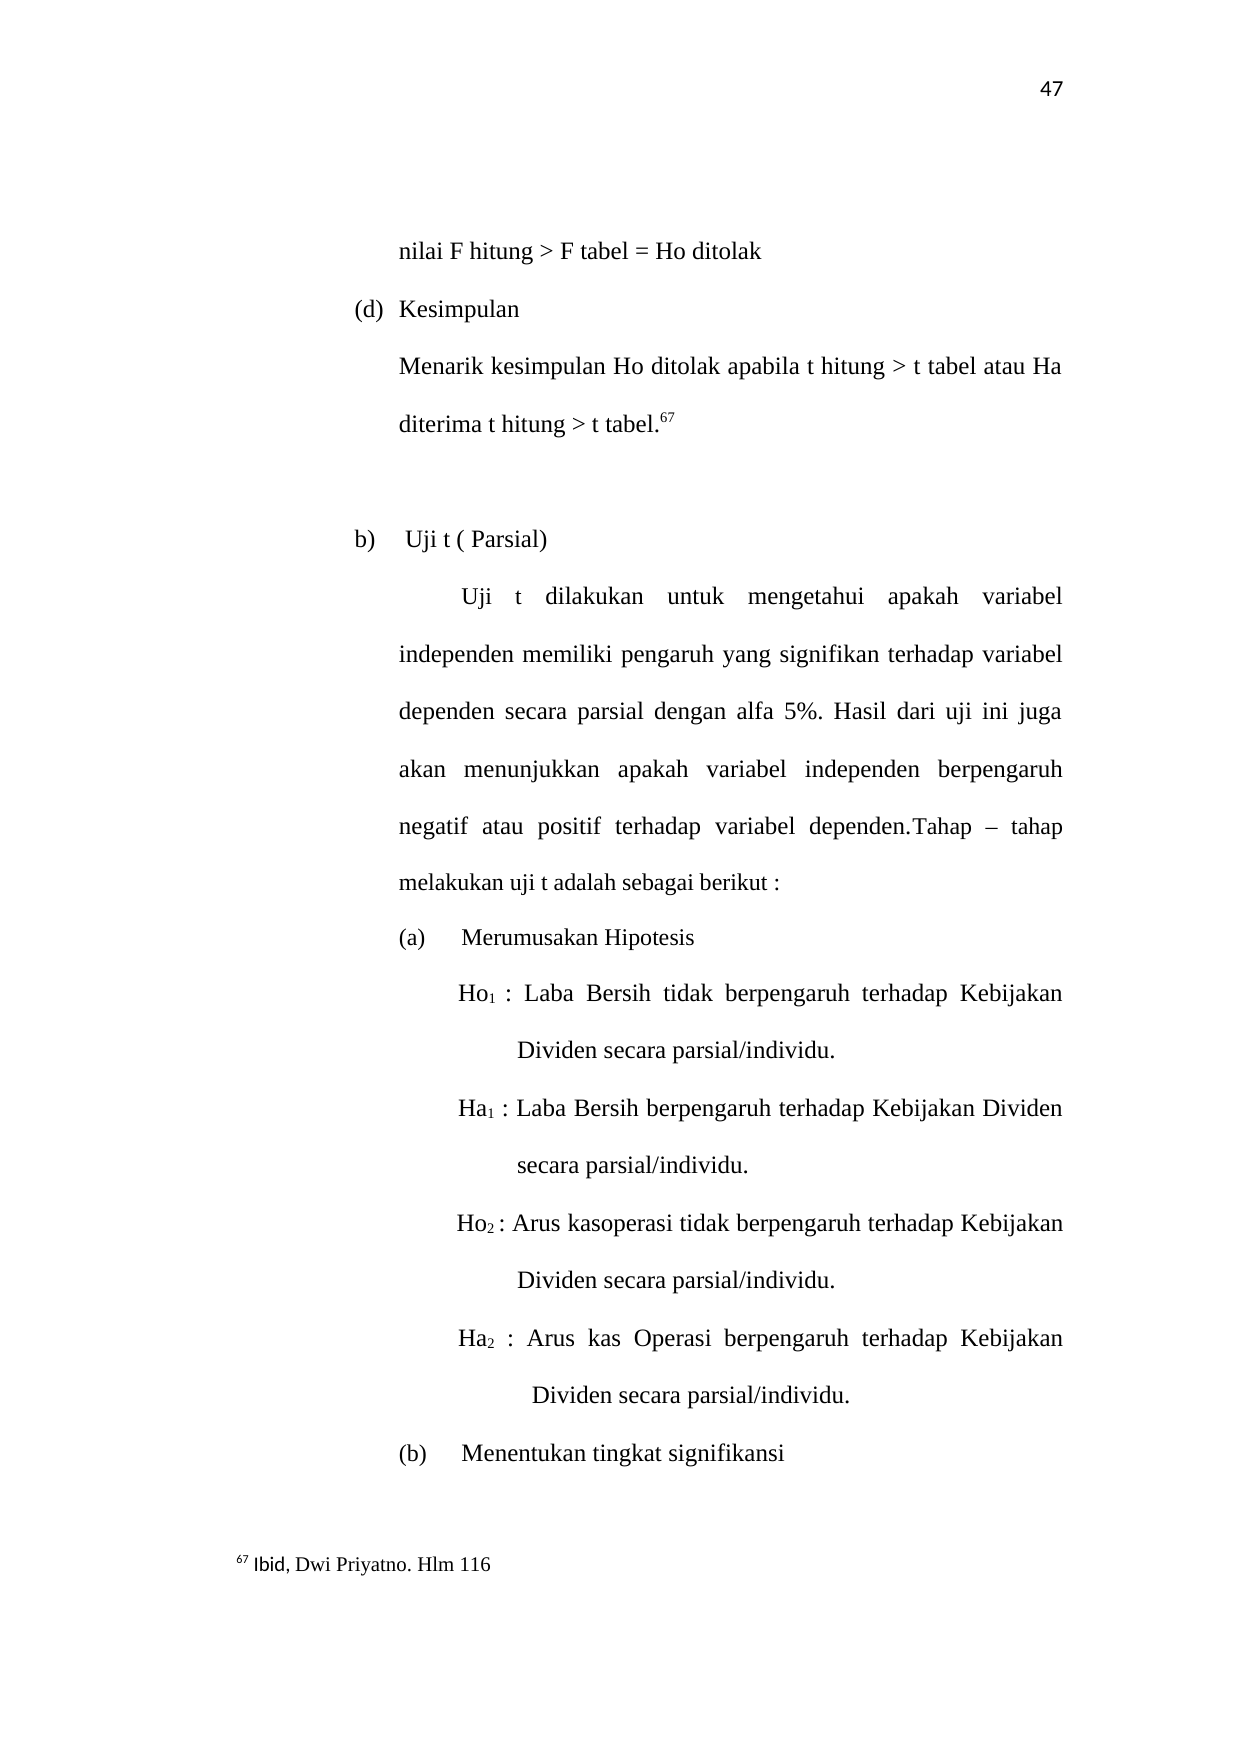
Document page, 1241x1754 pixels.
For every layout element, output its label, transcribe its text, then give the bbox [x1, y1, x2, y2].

list Merumusakan Hipotesis [399, 923, 1063, 950]
list Kesimpulan [354, 294, 1063, 322]
list Menentukan tingkat signifikansi [399, 1438, 1063, 1467]
text Uji t dilakukan untuk mengetahui apakah variabel independen memiliki pengaruh yang signifikan terhadap variabel dependen secara parsial dengan alfa 5%. Hasil dari uji ini juga akan menunjukkan apakah variabel independen berpengaruh negatif atau positif terhadap variabel dependen.Tahap – tahap melakukan uji t adalah sebagai berikut : [399, 581, 1063, 895]
text nilai F hitung > F tabel = Ho ditolak [399, 236, 1063, 265]
text Menarik kesimpulan Ho ditolak apabila t hitung > t tabel atau Ha diterima t hitung > t tabel. [399, 351, 1063, 437]
text Ho2 : Arus kasoperasi tidak berpengaruh terhadap Kebijakan Dividen secara parsial/individu. [443, 1208, 1063, 1294]
list Uji t ( Parsial) [354, 524, 1063, 552]
text Ha2 : Arus kas Operasi berpengaruh terhadap Kebijakan Dividen secara parsial/individu. [458, 1323, 1063, 1409]
text Ha1 : Laba Bersih berpengaruh terhadap Kebijakan Dividen secara parsial/individu. [458, 1093, 1063, 1179]
text Ho1 : Laba Bersih tidak berpengaruh terhadap Kebijakan Dividen secara parsial/individu. [458, 978, 1063, 1064]
